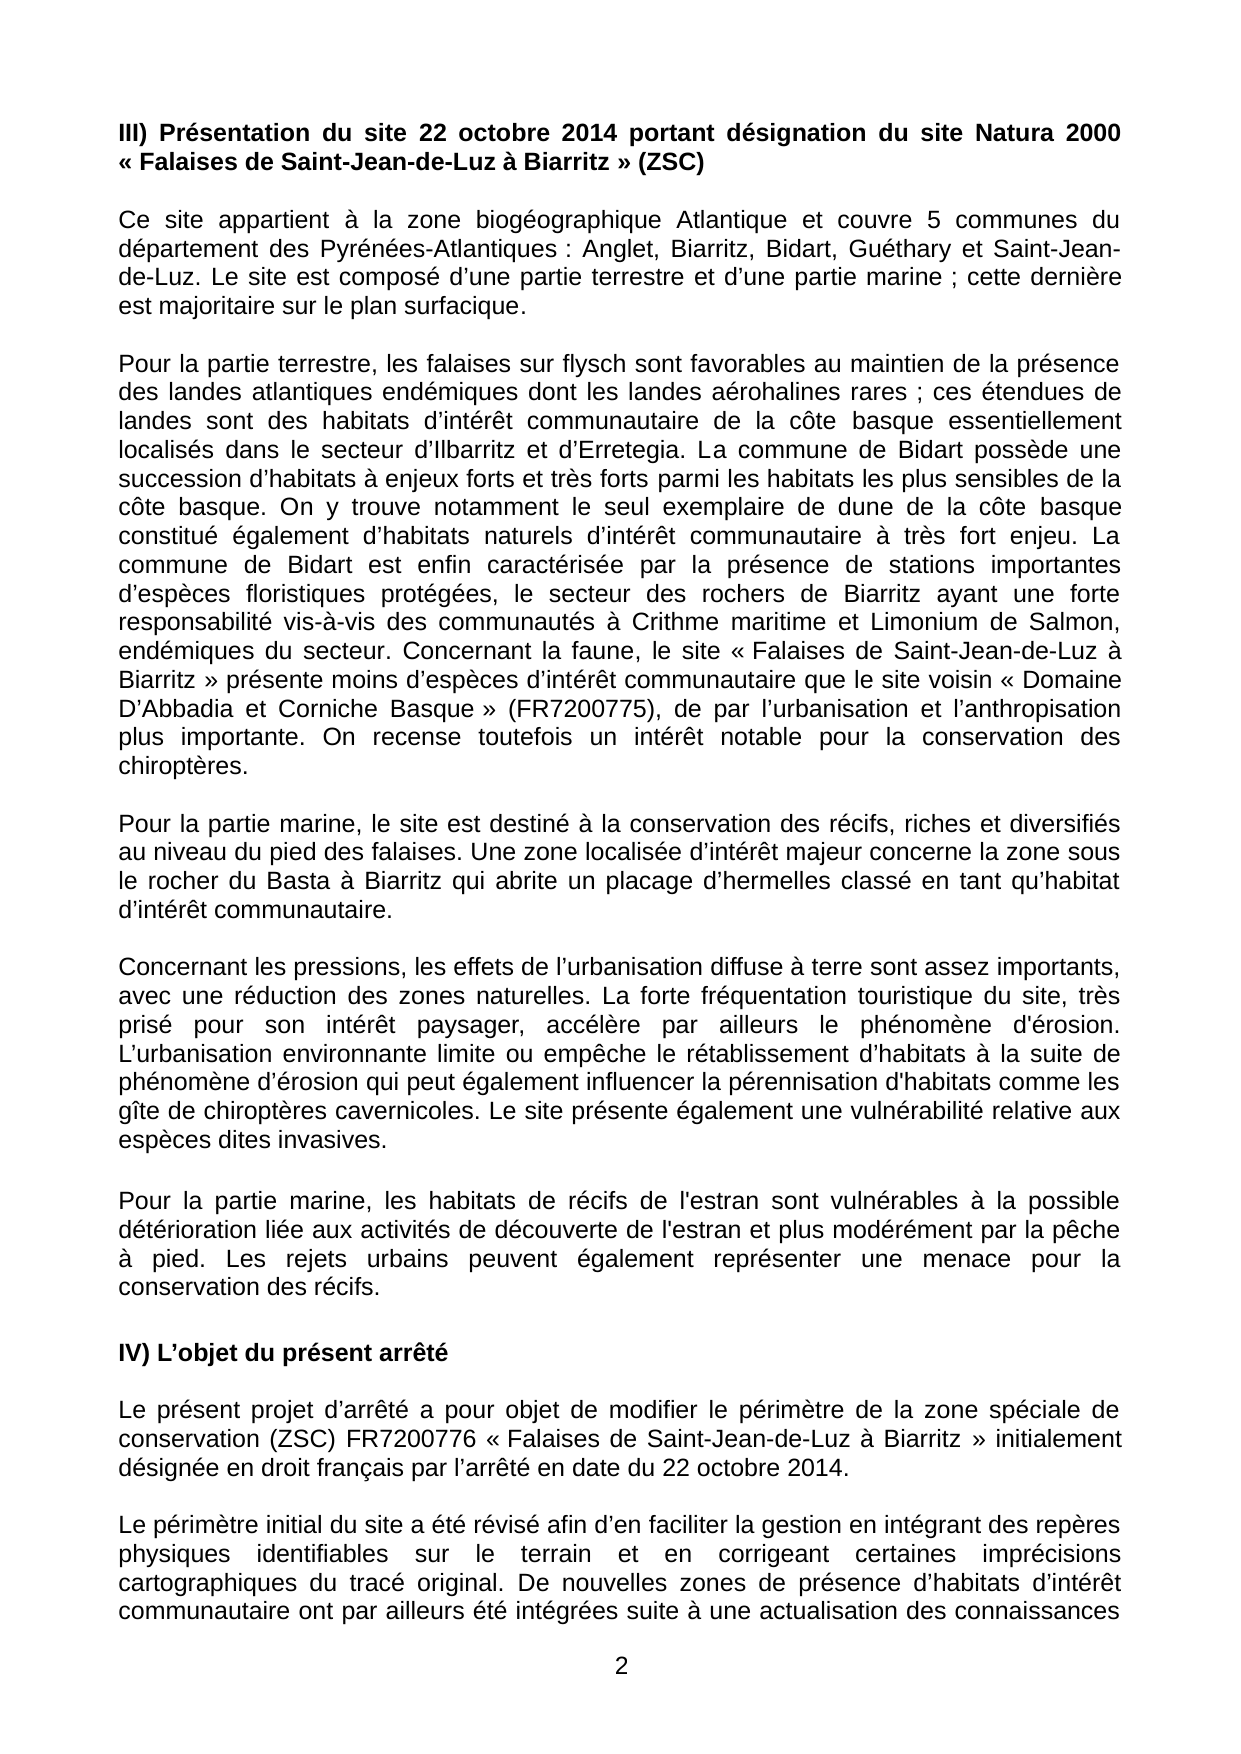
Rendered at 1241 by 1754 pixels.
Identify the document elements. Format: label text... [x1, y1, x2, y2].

text Pour la partie marine, les habitats de récifs de l'estran sont vulnérables à la possible détérioration liée aux activités de découverte de l'estran et plus modérément par la pêche à pied. Les rejets urbains peuvent également représenter une menace pour la conservation des récifs. [118, 1186, 1122, 1301]
text Ce site appartient à la zone biogéographique Atlantique et couvre 5 communes du département des Pyrénées-Atlantiques : Anglet, Biarritz, Bidart, Guéthary et Saint-Jean-de-Luz. Le site est composé d’une partie terrestre et d’une partie marine ; cette dernière est majoritaire sur le plan surfacique. [118, 205, 1122, 320]
text IV) L’objet du présent arrêté [118, 1338, 1122, 1366]
text III) Présentation du site 22 octobre 2014 portant désignation du site Natura 2000 « Falaises de Saint-Jean-de-Luz à Biarritz » (ZSC) [118, 118, 1122, 176]
text Le présent projet d’arrêté a pour objet de modifier le périmètre de la zone spéciale de conservation (ZSC) FR7200776 « Falaises de Saint-Jean-de-Luz à Biarritz » initialement désignée en droit français par l’arrêté en date du 22 octobre 2014. [118, 1395, 1122, 1481]
text Concernant les pressions, les effets de l’urbanisation diffuse à terre sont assez importants, avec une réduction des zones naturelles. La forte fréquentation touristique du site, très prisé pour son intérêt paysager, accélère par ailleurs le phénomène d'érosion. L’urbanisation environnante limite ou empêche le rétablissement d’habitats à la suite de phénomène d’érosion qui peut également influencer la pérennisation d'habitats comme les gîte de chiroptères cavernicoles. Le site présente également une vulnérabilité relative aux espèces dites invasives. [118, 952, 1122, 1153]
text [118, 1510, 1122, 1625]
text Pour la partie terrestre, les falaises sur flysch sont favorables au maintien de la présence des landes atlantiques endémiques dont les landes aérohalines rares ; ces étendues de landes sont des habitats d’intérêt communautaire de la côte basque essentiellement localisés dans le secteur d’Ilbarritz et d’Erretegia. La commune de Bidart possède une succession d’habitats à enjeux forts et très forts parmi les habitats les plus sensibles de la côte basque. On y trouve notamment le seul exemplaire de dune de la côte basque constitué également d’habitats naturels d’intérêt communautaire à très fort enjeu. La commune de Bidart est enfin caractérisée par la présence de stations importantes d’espèces floristiques protégées, le secteur des rochers de Biarritz ayant une forte responsabilité vis-à-vis des communautés à Crithme maritime et Limonium de Salmon, endémiques du secteur. Concernant la faune, le site « Falaises de Saint-Jean-de-Luz à Biarritz » présente moins d’espèces d’intérêt communautaire que le site voisin « Domaine D’Abbadia et Corniche Basque » (FR7200775), de par l’urbanisation et l’anthropisation plus importante. On recense toutefois un intérêt notable pour la conservation des chiroptères. [118, 348, 1122, 780]
text Pour la partie marine, le site est destiné à la conservation des récifs, riches et diversifiés au niveau du pied des falaises. Une zone localisée d’intérêt majeur concerne la zone sous le rocher du Basta à Biarritz qui abrite un placage d’hermelles classé en tant qu’habitat d’intérêt communautaire. [118, 808, 1122, 923]
